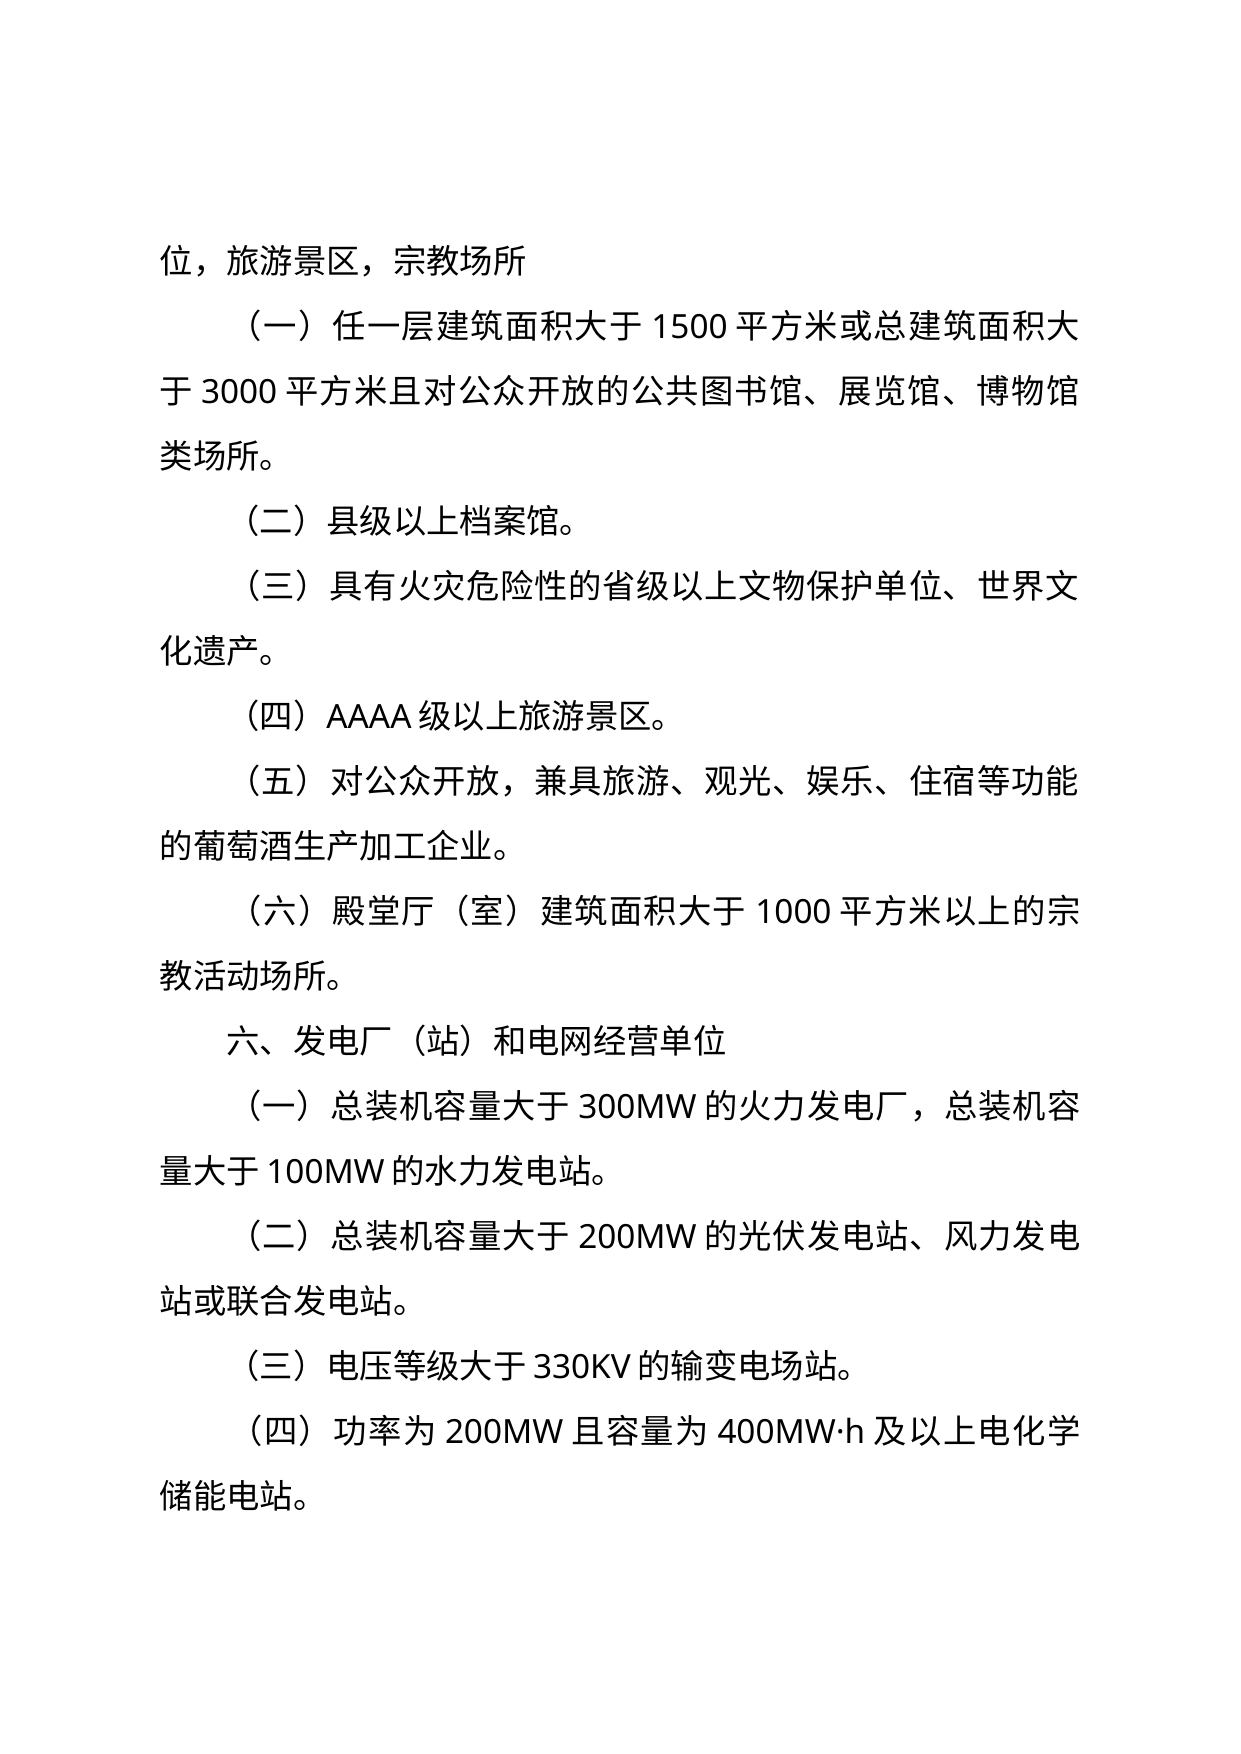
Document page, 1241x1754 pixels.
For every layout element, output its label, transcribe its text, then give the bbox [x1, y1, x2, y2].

text （一）总装机容量大于300MW的火力发电厂，总装机容量大于100MW的水力发电站。 [159, 1072, 1081, 1202]
text （二）县级以上档案馆。 [159, 487, 1081, 552]
text （四）AAAA级以上旅游景区。 [159, 682, 1081, 747]
text 六、发电厂（站）和电网经营单位 [159, 1007, 1081, 1072]
text （四）功率为200MW且容量为400MW·h及以上电化学储能电站。 [159, 1397, 1081, 1527]
text （三）具有火灾危险性的省级以上文物保护单位、世界文化遗产。 [159, 552, 1081, 682]
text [159, 227, 1081, 292]
text （三）电压等级大于330KV的输变电场站。 [159, 1332, 1081, 1397]
text （一）任一层建筑面积大于1500平方米或总建筑面积大于3000平方米且对公众开放的公共图书馆、展览馆、博物馆类场所。 [159, 292, 1081, 487]
text （六）殿堂厅（室）建筑面积大于1000平方米以上的宗教活动场所。 [159, 877, 1081, 1007]
text （二）总装机容量大于200MW的光伏发电站、风力发电站或联合发电站。 [159, 1202, 1081, 1332]
text （五）对公众开放，兼具旅游、观光、娱乐、住宿等功能的葡萄酒生产加工企业。 [159, 747, 1081, 877]
